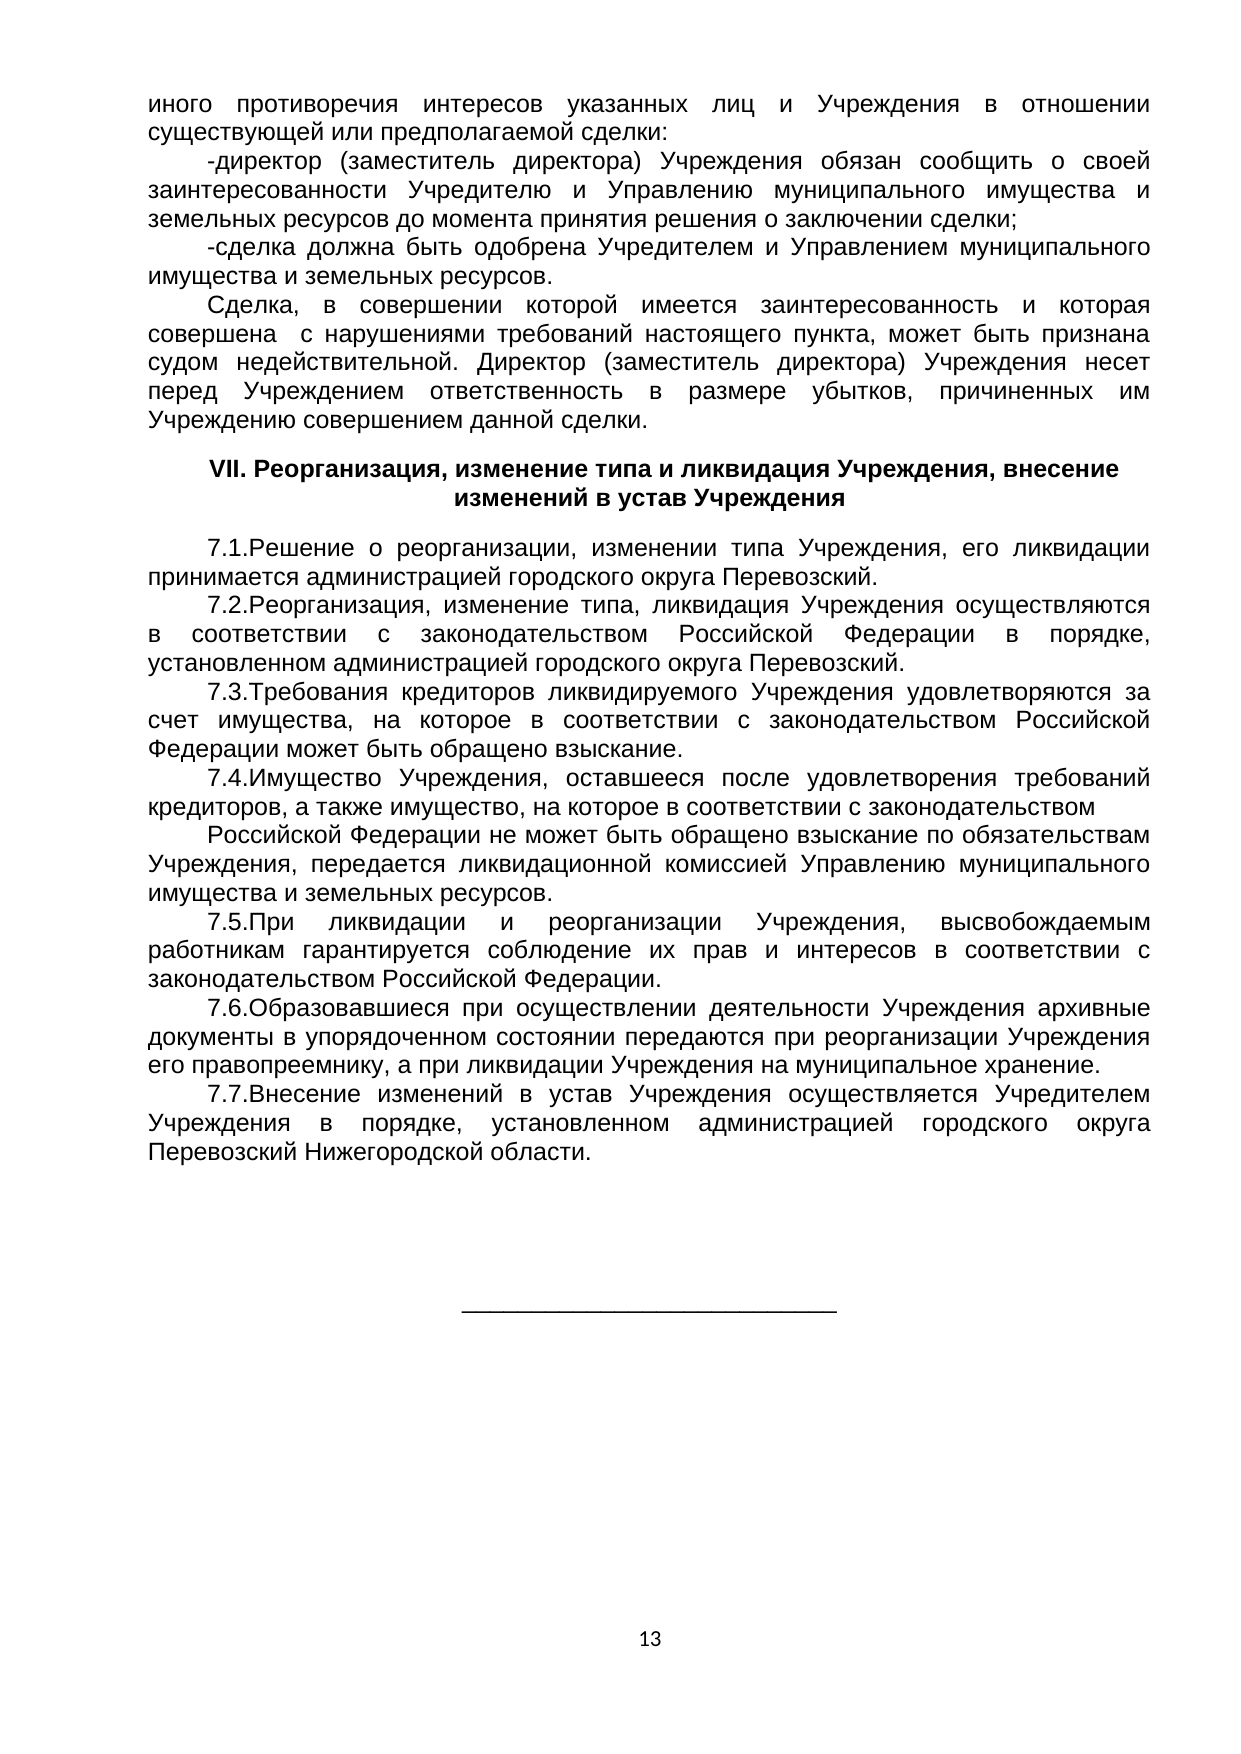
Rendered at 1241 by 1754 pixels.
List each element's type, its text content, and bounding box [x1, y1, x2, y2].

text 7.5.При ликвидации и реорганизации Учреждения, высвобождаемым работникам гарантируется соблюдение их прав и интересов в соответствии с законодательством Российской Федерации. [148, 907, 1152, 993]
text VII. Реорганизация, изменение типа и ликвидация Учреждения, внесение изменений в устав Учреждения [148, 454, 1152, 512]
text -сделка должна быть одобрена Учредителем и Управлением муниципального имущества и земельных ресурсов. [148, 232, 1152, 290]
text 7.2.Реорганизация, изменение типа, ликвидация Учреждения осуществляются в соответствии с законодательством Российской Федерации в порядке, установленном администрацией городского округа Перевозский. [148, 590, 1152, 677]
text 7.4.Имущество Учреждения, оставшееся после удовлетворения требований кредиторов, а также имущество, на которое в соответствии с законодательством [148, 763, 1152, 820]
text 7.6.Образовавшиеся при осуществлении деятельности Учреждения архивные документы в упорядоченном состоянии передаются при реорганизации Учреждения его правопреемнику, а при ликвидации Учреждения на муниципальное хранение. [148, 993, 1152, 1079]
text 7.1.Решение о реорганизации, изменении типа Учреждения, его ликвидации принимается администрацией городского округа Перевозский. [148, 533, 1152, 590]
text Сделка, в совершении которой имеется заинтересованность и которая совершена с нарушениями требований настоящего пункта, может быть признана судом недействительной. Директор (заместитель директора) Учреждения несет перед Учреждением ответственность в размере убытков, причиненных им Учреждению совершением данной сделки. [148, 290, 1152, 434]
text ___________________________ [148, 1285, 1152, 1314]
text 7.7.Внесение изменений в устав Учреждения осуществляется Учредителем Учреждения в порядке, установленном администрацией городского округа Перевозский Нижегородской области. [148, 1079, 1152, 1165]
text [148, 89, 1152, 146]
text 7.3.Требования кредиторов ликвидируемого Учреждения удовлетворяются за счет имущества, на которое в соответствии с законодательством Российской Федерации может быть обращено взыскание. [148, 677, 1152, 763]
text Российской Федерации не может быть обращено взыскание по обязательствам Учреждения, передается ликвидационной комиссией Управлению муниципального имущества и земельных ресурсов. [148, 820, 1152, 907]
text -директор (заместитель директора) Учреждения обязан сообщить о своей заинтересованности Учредителю и Управлению муниципального имущества и земельных ресурсов до момента принятия решения о заключении сделки; [148, 146, 1152, 232]
